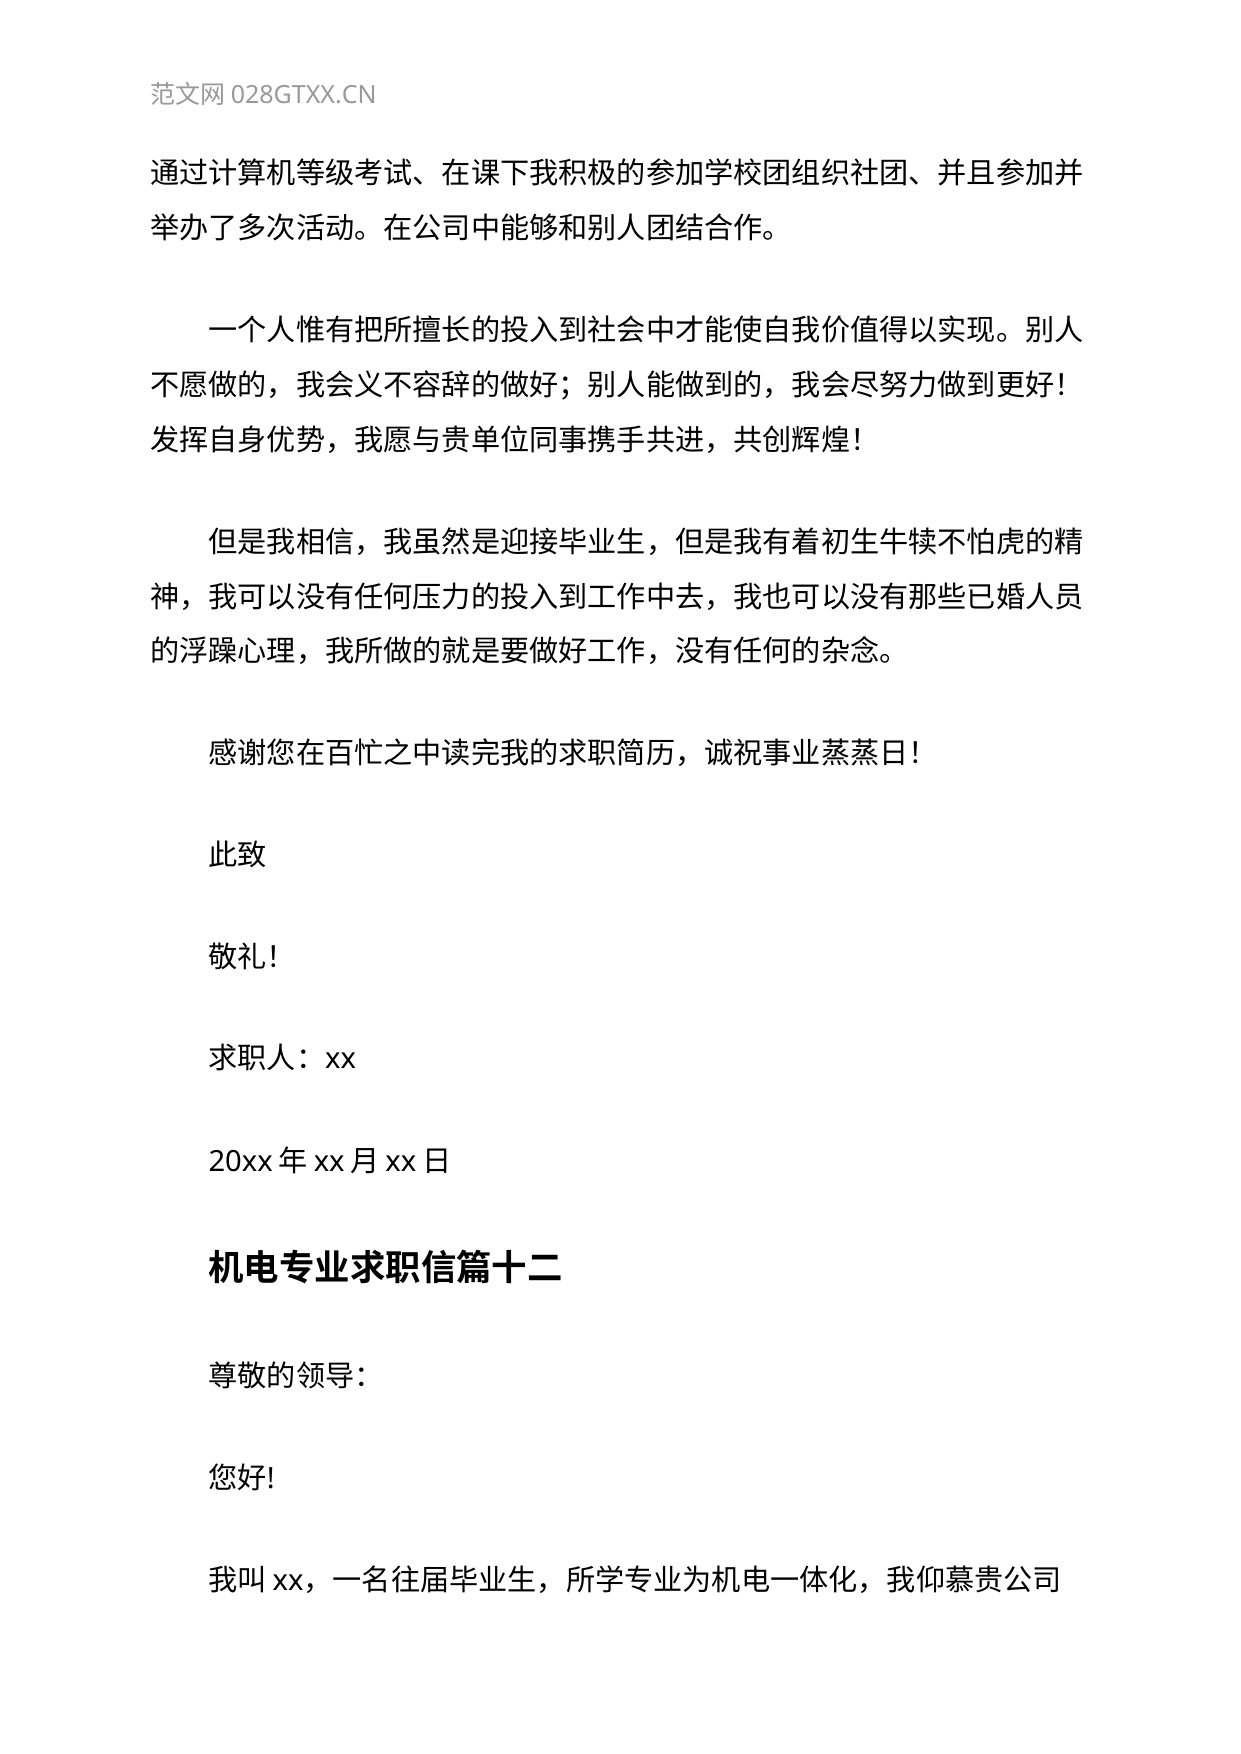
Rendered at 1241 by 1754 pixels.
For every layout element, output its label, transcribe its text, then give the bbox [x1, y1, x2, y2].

text 尊敬的领导： [150, 1352, 1090, 1395]
text 求职人：xx [150, 1035, 1090, 1077]
text 您好! [150, 1454, 1090, 1497]
text 敬礼！ [150, 933, 1090, 976]
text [150, 1556, 1090, 1599]
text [150, 150, 1090, 247]
text 机电专业求职信篇十二 [150, 1239, 1090, 1290]
text 一个人惟有把所擅长的投入到社会中才能使自我价值得以实现。别人不愿做的，我会义不容辞的做好；别人能做到的，我会尽努力做到更好！发挥自身优势，我愿与贵单位同事携手共进，共创辉煌！ [150, 307, 1090, 459]
text 感谢您在百忙之中读完我的求职简历，诚祝事业蒸蒸日！ [150, 730, 1090, 772]
text 此致 [150, 832, 1090, 874]
text 但是我相信，我虽然是迎接毕业生，但是我有着初生牛犊不怕虎的精神，我可以没有任何压力的投入到工作中去，我也可以没有那些已婚人员的浮躁心理，我所做的就是要做好工作，没有任何的杂念。 [150, 518, 1090, 670]
text 20xx年xx月xx日 [150, 1137, 1090, 1179]
